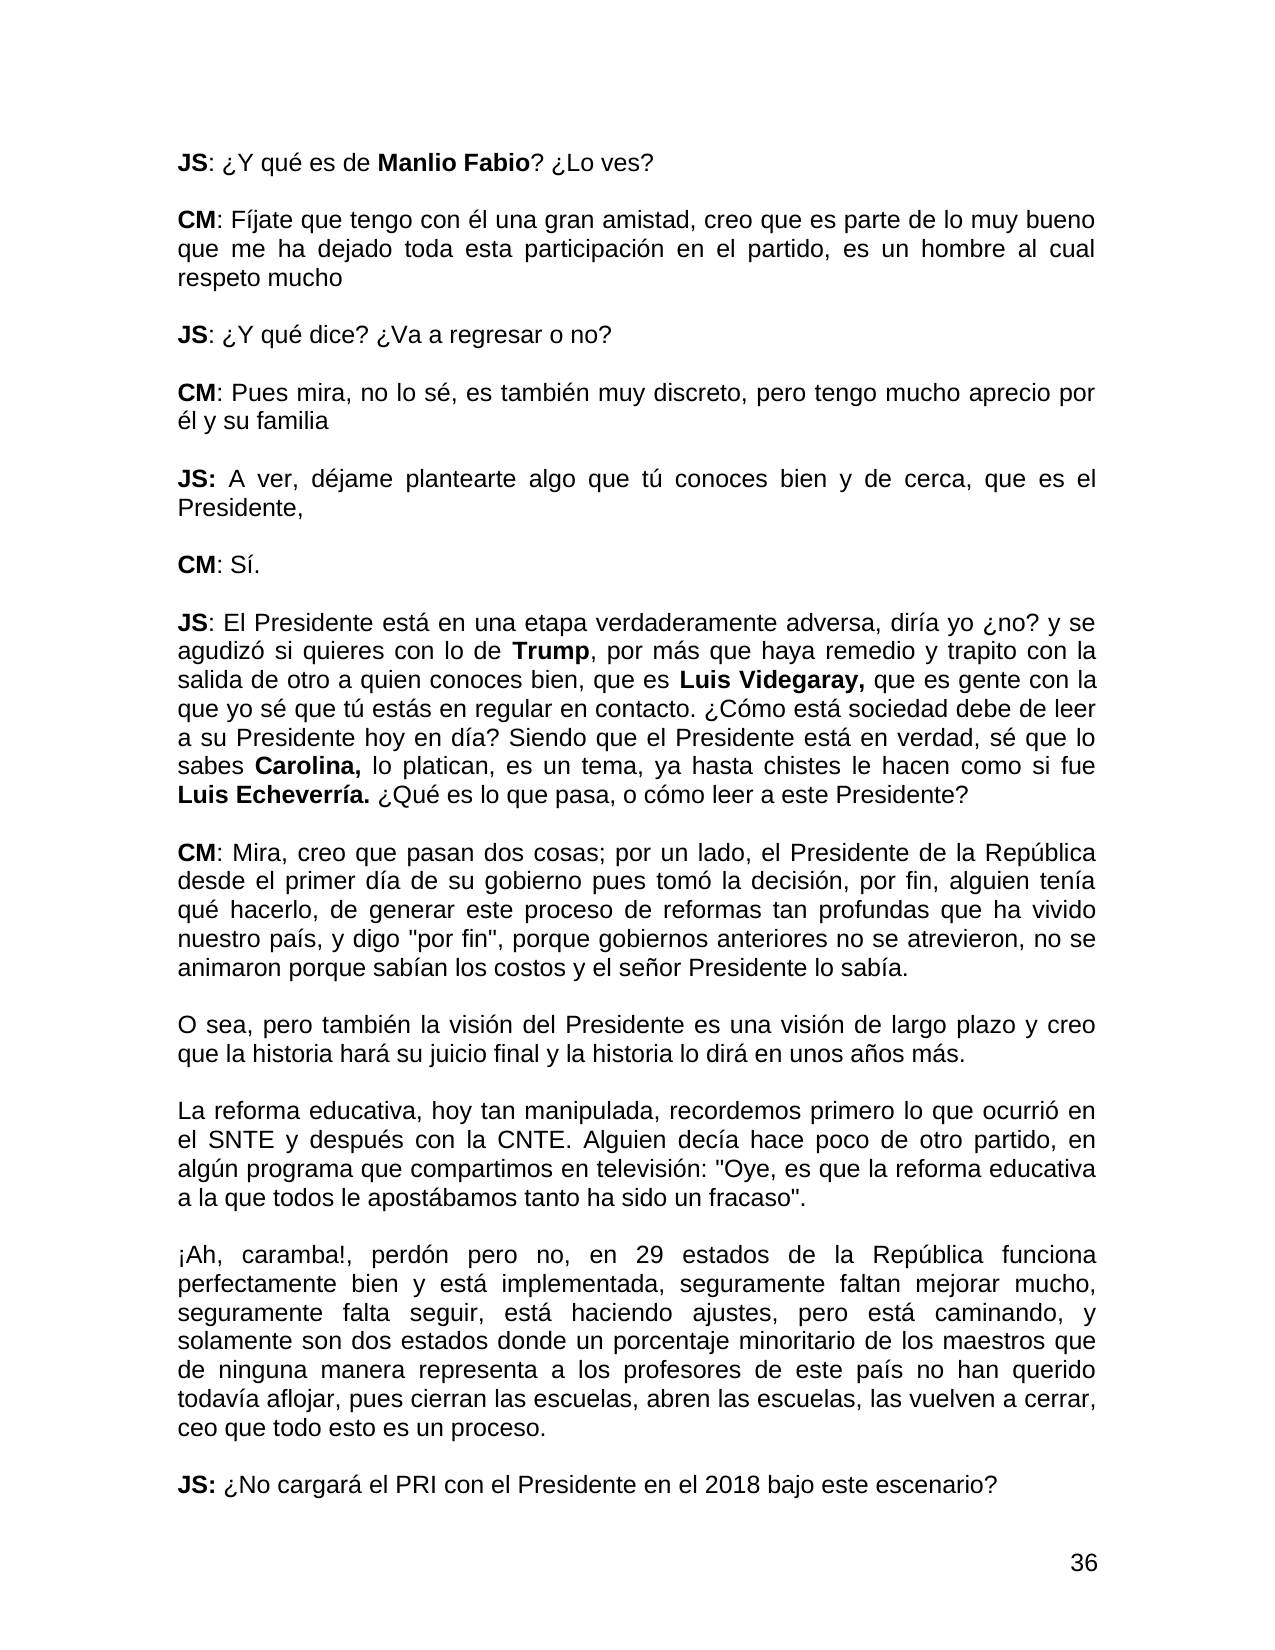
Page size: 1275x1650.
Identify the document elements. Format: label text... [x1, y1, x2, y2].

text JS: ¿Y qué dice? ¿Va a regresar o no? [177, 320, 1098, 349]
text JS: A ver, déjame plantearte algo que tú conoces bien y de cerca, que es el Presidente, [177, 464, 1098, 521]
text O sea, pero también la visión del Presidente es una visión de largo plazo y creo que la historia hará su juicio final y la historia lo dirá en unos años más. [177, 1010, 1098, 1068]
text CM: Sí. [177, 550, 1098, 579]
text CM: Fíjate que tengo con él una gran amistad, creo que es parte de lo muy bueno que me ha dejado toda esta participación en el partido, es un hombre al cual respeto mucho [177, 205, 1098, 291]
text ¡Ah, caramba!, perdón pero no, en 29 estados de la República funciona perfectamente bien y está implementada, seguramente faltan mejorar mucho, seguramente falta seguir, está haciendo ajustes, pero está caminando, y solamente son dos estados donde un porcentaje minoritario de los maestros que de ninguna manera representa a los profesores de este país no han querido todavía aflojar, pues cierran las escuelas, abren las escuelas, las vuelven a cerrar, ceo que todo esto es un proceso. [177, 1240, 1098, 1441]
text JS: ¿Y qué es de Manlio Fabio? ¿Lo ves? [177, 148, 1098, 176]
text CM: Pues mira, no lo sé, es también muy discreto, pero tengo mucho aprecio por él y su familia [177, 378, 1098, 435]
text JS: El Presidente está en una etapa verdaderamente adversa, diría yo ¿no? y se agudizó si quieres con lo de Trump, por más que haya remedio y trapito con la salida de otro a quien conoces bien, que es Luis Videgaray, que es gente con la que yo sé que tú estás en regular en contacto. ¿Cómo está sociedad debe de leer a su Presidente hoy en día? Siendo que el Presidente está en verdad, sé que lo sabes Carolina, lo platican, es un tema, ya hasta chistes le hacen como si fue Luis Echeverría. ¿Qué es lo que pasa, o cómo leer a este Presidente? [177, 608, 1098, 809]
text CM: Mira, creo que pasan dos cosas; por un lado, el Presidente de la República desde el primer día de su gobierno pues tomó la decisión, por fin, alguien tenía qué hacerlo, de generar este proceso de reformas tan profundas que ha vivido nuestro país, y digo "por fin", porque gobiernos anteriores no se atrevieron, no se animaron porque sabían los costos y el señor Presidente lo sabía. [177, 838, 1098, 981]
text JS: ¿No cargará el PRI con el Presidente en el 2018 bajo este escenario? [177, 1470, 1098, 1499]
text La reforma educativa, hoy tan manipulada, recordemos primero lo que ocurrió en el SNTE y después con la CNTE. Alguien decía hace poco de otro partido, en algún programa que compartimos en televisión: "Oye, es que la reforma educativa a la que todos le apostábamos tanto ha sido un fracaso". [177, 1096, 1098, 1211]
